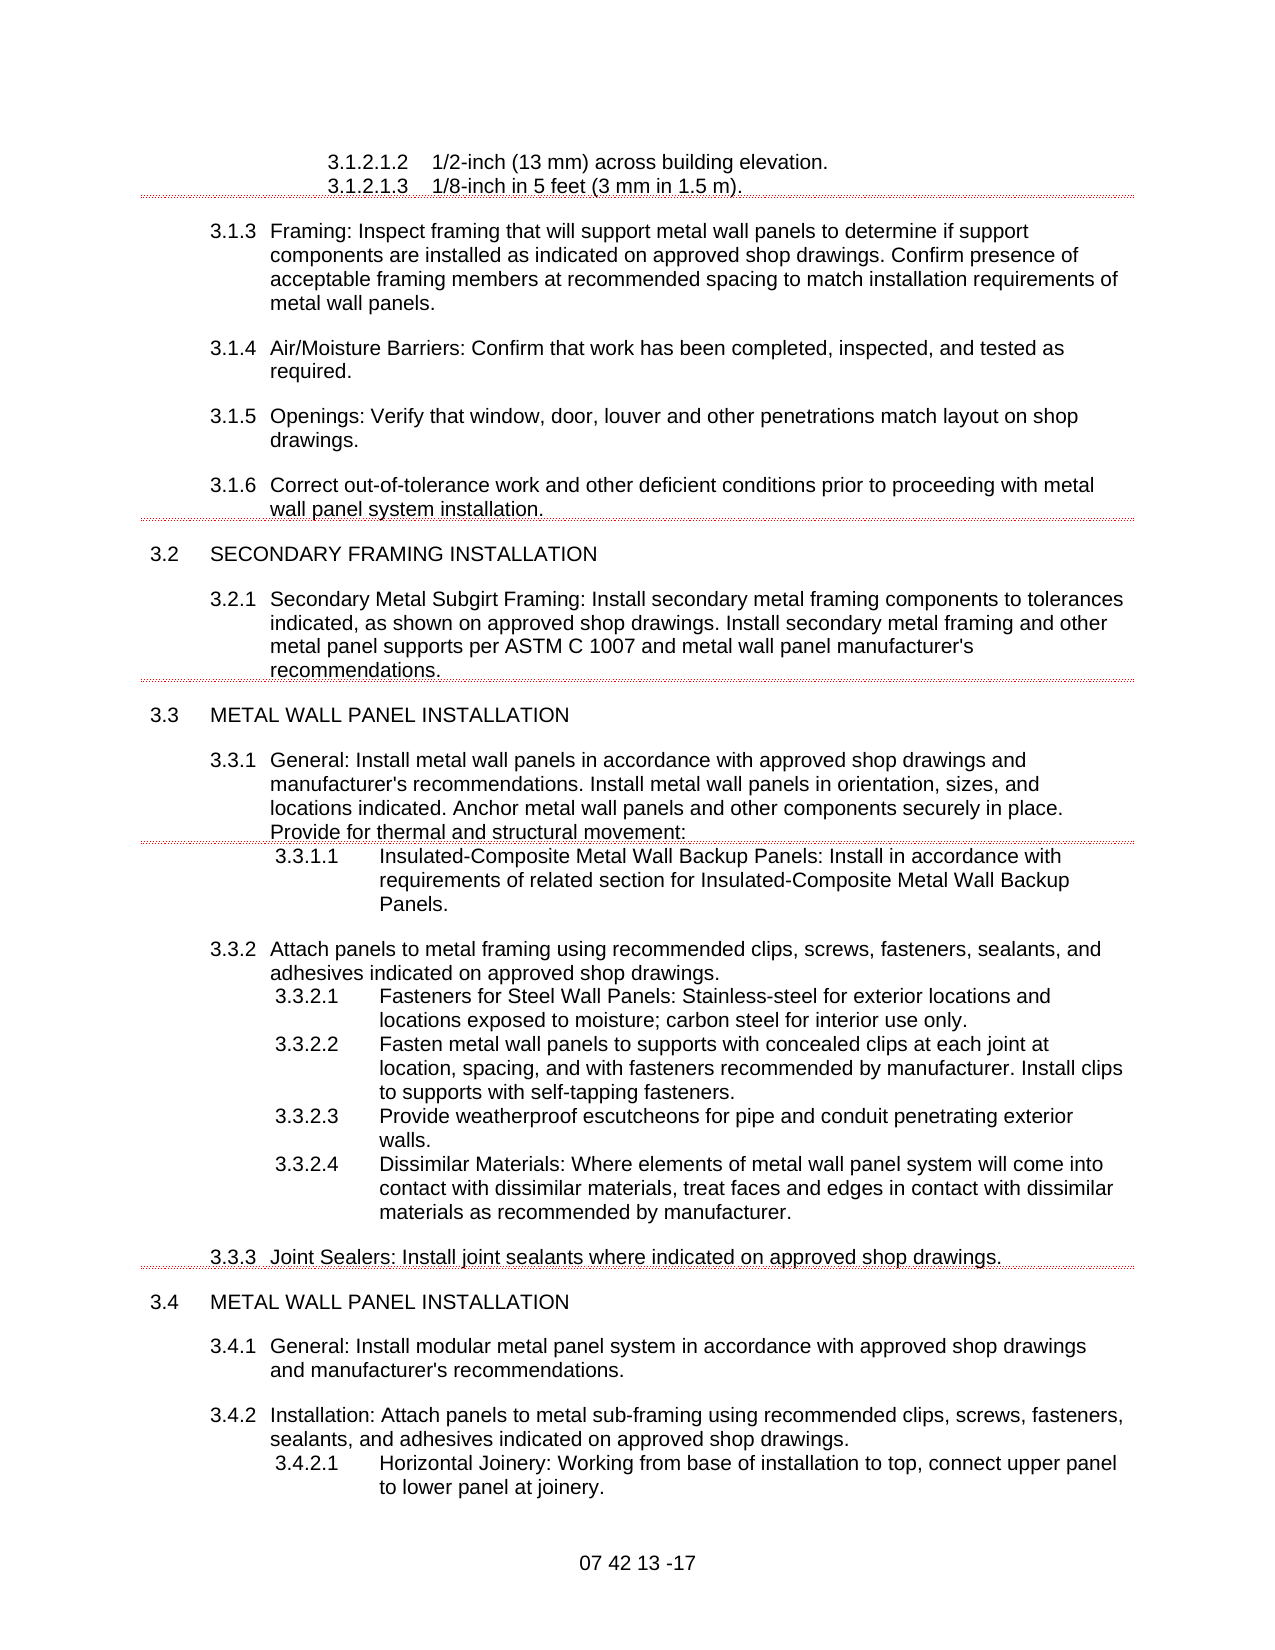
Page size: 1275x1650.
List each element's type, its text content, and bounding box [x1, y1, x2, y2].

list Openings: Verify that window, door, louver and other penetrations match layout on shop drawings. [210, 404, 1125, 452]
list METAL WALL PANEL INSTALLATION [150, 703, 1125, 727]
list Correct out-of-tolerance work and other deficient conditions prior to proceeding with metal wall panel system installation. [210, 473, 1125, 521]
list Installation: Attach panels to metal sub-framing using recommended clips, screws, fasteners, sealants, and adhesives indicated on approved shop drawings. [210, 1403, 1125, 1451]
list General: Install modular metal panel system in accordance with approved shop drawings and manufacturer's recommendations. [210, 1334, 1125, 1382]
list Fasteners for Steel Wall Panels: Stainless-steel for exterior locations and locations exposed to moisture; carbon steel for interior use only. [275, 984, 1125, 1032]
list Air/Moisture Barriers: Confirm that work has been completed, inspected, and tested as required. [210, 335, 1125, 383]
list Fasten metal wall panels to supports with concealed clips at each joint at location, spacing, and with fasteners recommended by manufacturer. Install clips to supports with self-tapping fasteners. [275, 1032, 1125, 1104]
list 1/8-inch in 5 feet (3 mm in 1.5 m). [327, 174, 1125, 198]
list General: Install metal wall panels in accordance with approved shop drawings and manufacturer's recommendations. Install metal wall panels in orientation, sizes, and locations indicated. Anchor metal wall panels and other components securely in place. Provide for thermal and structural movement: [210, 748, 1125, 844]
list Insulated-Composite Metal Wall Backup Panels: Install in accordance with requirements of related section for Insulated-Composite Metal Wall Backup Panels. [275, 844, 1125, 916]
list METAL WALL PANEL INSTALLATION [150, 1289, 1125, 1313]
list Framing: Inspect framing that will support metal wall panels to determine if support components are installed as indicated on approved shop drawings. Confirm presence of acceptable framing members at recommended spacing to match installation requirements of metal wall panels. [210, 219, 1125, 314]
list Joint Sealers: Install joint sealants where indicated on approved shop drawings. [210, 1245, 1125, 1269]
list SECONDARY FRAMING INSTALLATION [150, 542, 1125, 566]
list 1/2-inch (13 mm) across building elevation. [327, 150, 1125, 174]
list Horizontal Joinery: Working from base of installation to top, connect upper panel to lower panel at joinery. [275, 1451, 1125, 1499]
list Attach panels to metal framing using recommended clips, screws, fasteners, sealants, and adhesives indicated on approved shop drawings. [210, 936, 1125, 984]
list Secondary Metal Subgirt Framing: Install secondary metal framing components to tolerances indicated, as shown on approved shop drawings. Install secondary metal framing and other metal panel supports per ASTM C 1007 and metal wall panel manufacturer's recommendations. [210, 586, 1125, 682]
list Dissimilar Materials: Where elements of metal wall panel system will come into contact with dissimilar materials, treat faces and edges in contact with dissimilar materials as recommended by manufacturer. [275, 1152, 1125, 1224]
list Provide weatherproof escutcheons for pipe and conduit penetrating exterior walls. [275, 1104, 1125, 1152]
